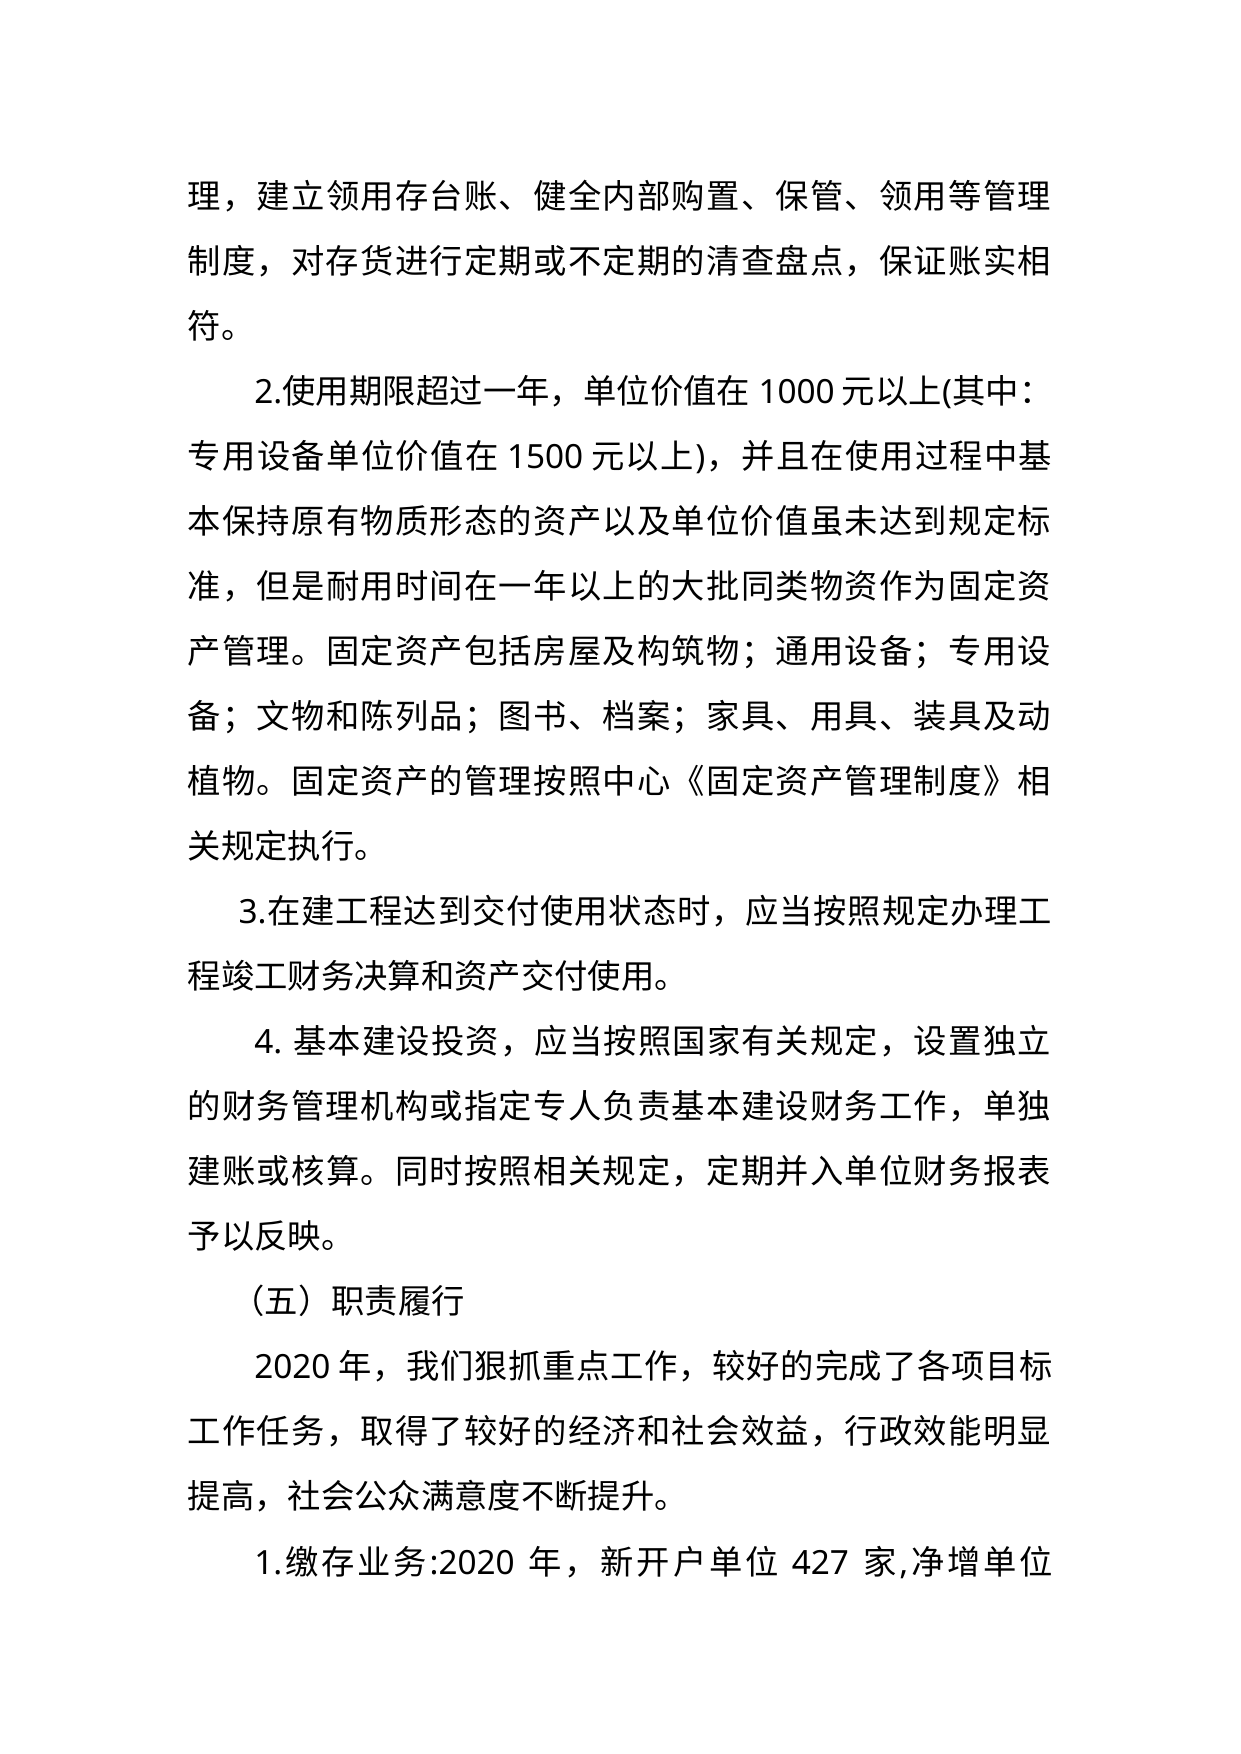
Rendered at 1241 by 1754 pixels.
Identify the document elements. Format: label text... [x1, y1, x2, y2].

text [187, 1527, 1053, 1586]
list 2020年，我们狠抓重点工作，较好的完成了各项目标工作任务，取得了较好的经济和社会效益，行政效能明显提高，社会公众满意度不断提升。 [187, 1332, 1053, 1527]
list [187, 162, 1053, 357]
text 4. 基本建设投资，应当按照国家有关规定，设置独立的财务管理机构或指定专人负责基本建设财务工作，单独建账或核算。同时按照相关规定，定期并入单位财务报表予以反映。 [187, 1007, 1053, 1267]
list （五）职责履行 [231, 1267, 1053, 1332]
list 2.使用期限超过一年，单位价值在1000元以上(其中：专用设备单位价值在1500元以上)，并且在使用过程中基本保持原有物质形态的资产以及单位价值虽未达到规定标准，但是耐用时间在一年以上的大批同类物资作为固定资产管理。固定资产包括房屋及构筑物；通用设备；专用设备；文物和陈列品；图书、档案；家具、用具、装具及动植物。固定资产的管理按照中心《固定资产管理制度》相关规定执行。 3.在建工程达到交付使用状态时，应当按照规定办理工程竣工财务决算和资产交付使用。 [187, 357, 1053, 1007]
